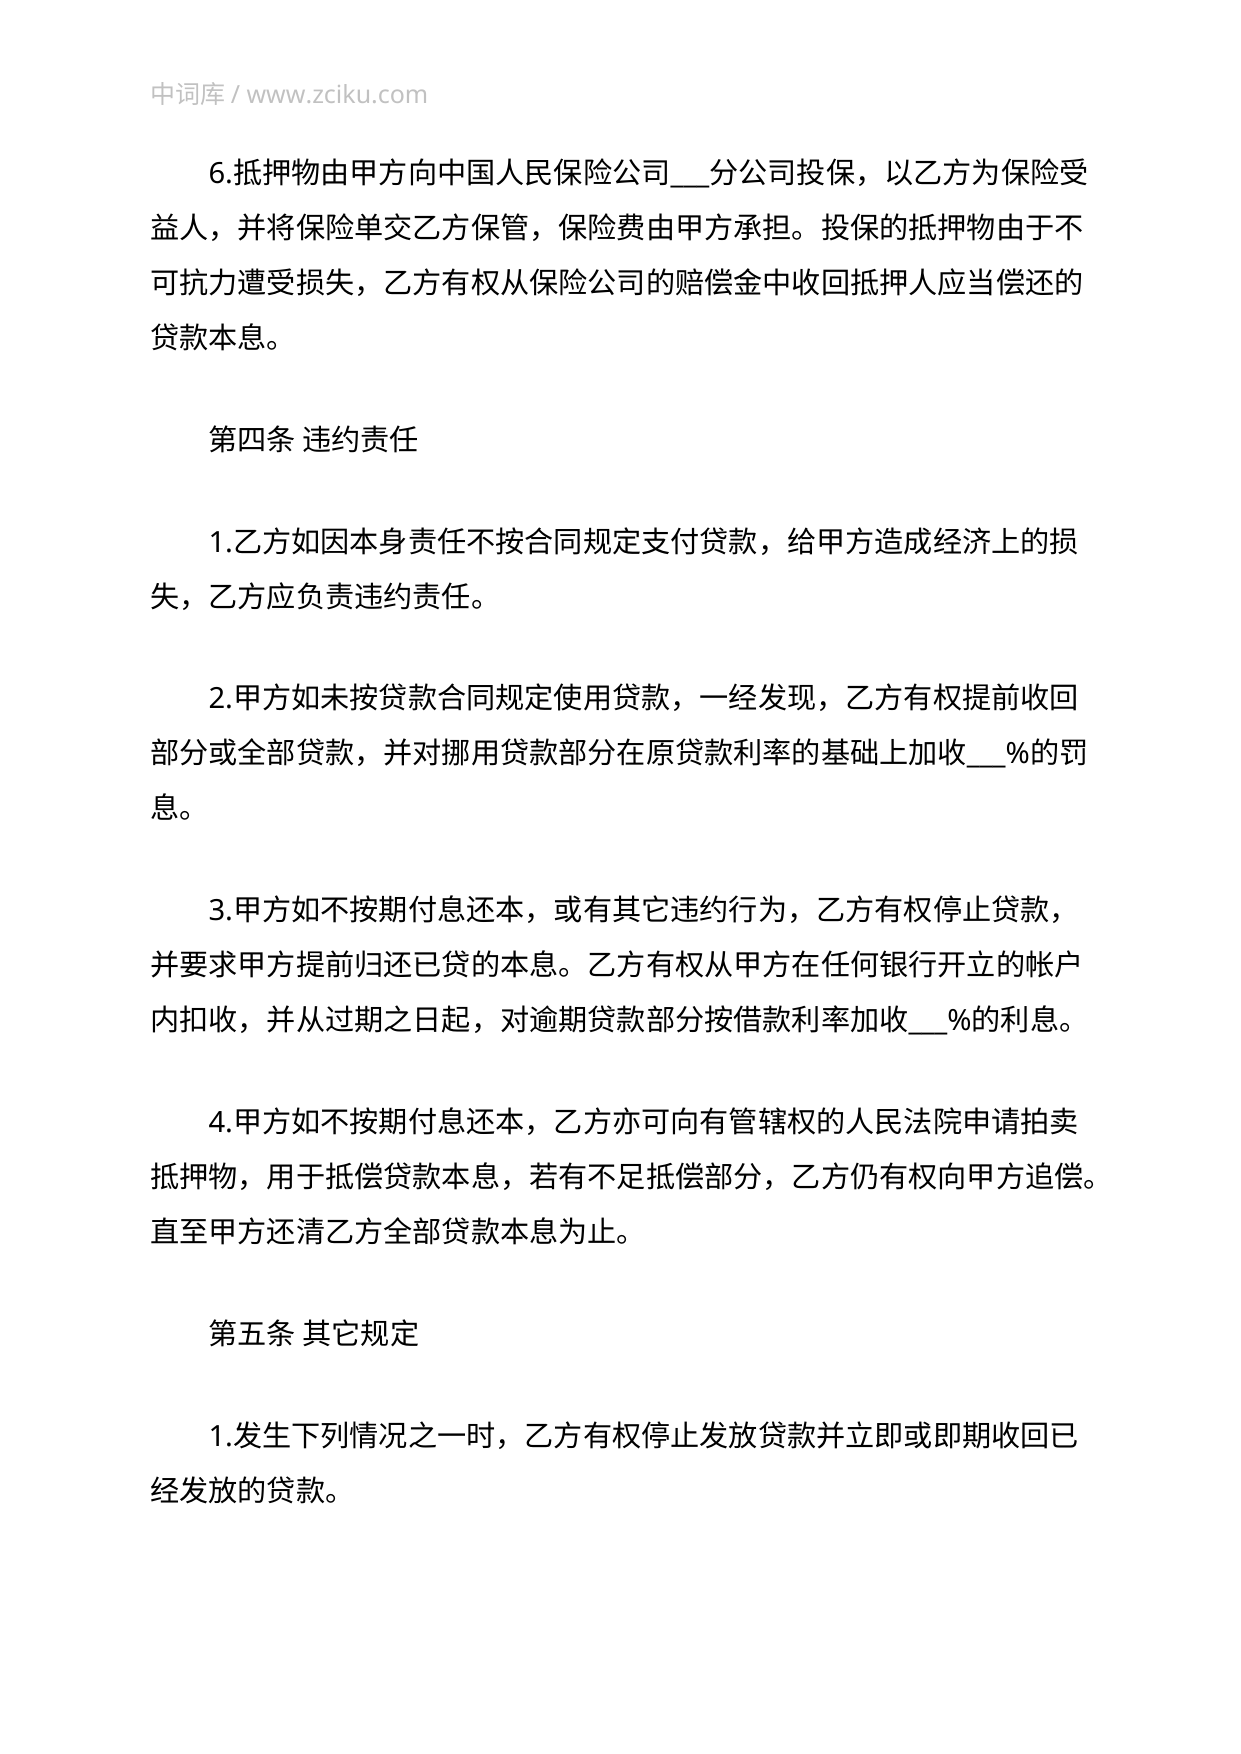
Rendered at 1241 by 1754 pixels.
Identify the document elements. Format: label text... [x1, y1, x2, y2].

text 3.甲方如不按期付息还本，或有其它违约行为，乙方有权停止贷款，并要求甲方提前归还已贷的本息。乙方有权从甲方在任何银行开立的帐户内扣收，并从过期之日起，对逾期贷款部分按借款利率加收___%的利息。 [150, 887, 1090, 1039]
text 1.发生下列情况之一时，乙方有权停止发放贷款并立即或即期收回已经发放的贷款。 [150, 1412, 1090, 1509]
text 4.甲方如不按期付息还本，乙方亦可向有管辖权的人民法院申请拍卖抵押物，用于抵偿贷款本息，若有不足抵偿部分，乙方仍有权向甲方追偿。直至甲方还清乙方全部贷款本息为止。 [150, 1099, 1090, 1251]
text 6.抵押物由甲方向中国人民保险公司___分公司投保，以乙方为保险受益人，并将保险单交乙方保管，保险费由甲方承担。投保的抵押物由于不可抗力遭受损失，乙方有权从保险公司的赔偿金中收回抵押人应当偿还的贷款本息。 [150, 150, 1090, 357]
text 第四条 违约责任 [150, 417, 1090, 459]
text 1.乙方如因本身责任不按合同规定支付贷款，给甲方造成经济上的损失，乙方应负责违约责任。 [150, 518, 1090, 616]
text 2.甲方如未按贷款合同规定使用贷款，一经发现，乙方有权提前收回部分或全部贷款，并对挪用贷款部分在原贷款利率的基础上加收___%的罚息。 [150, 675, 1090, 827]
text 第五条 其它规定 [150, 1310, 1090, 1353]
